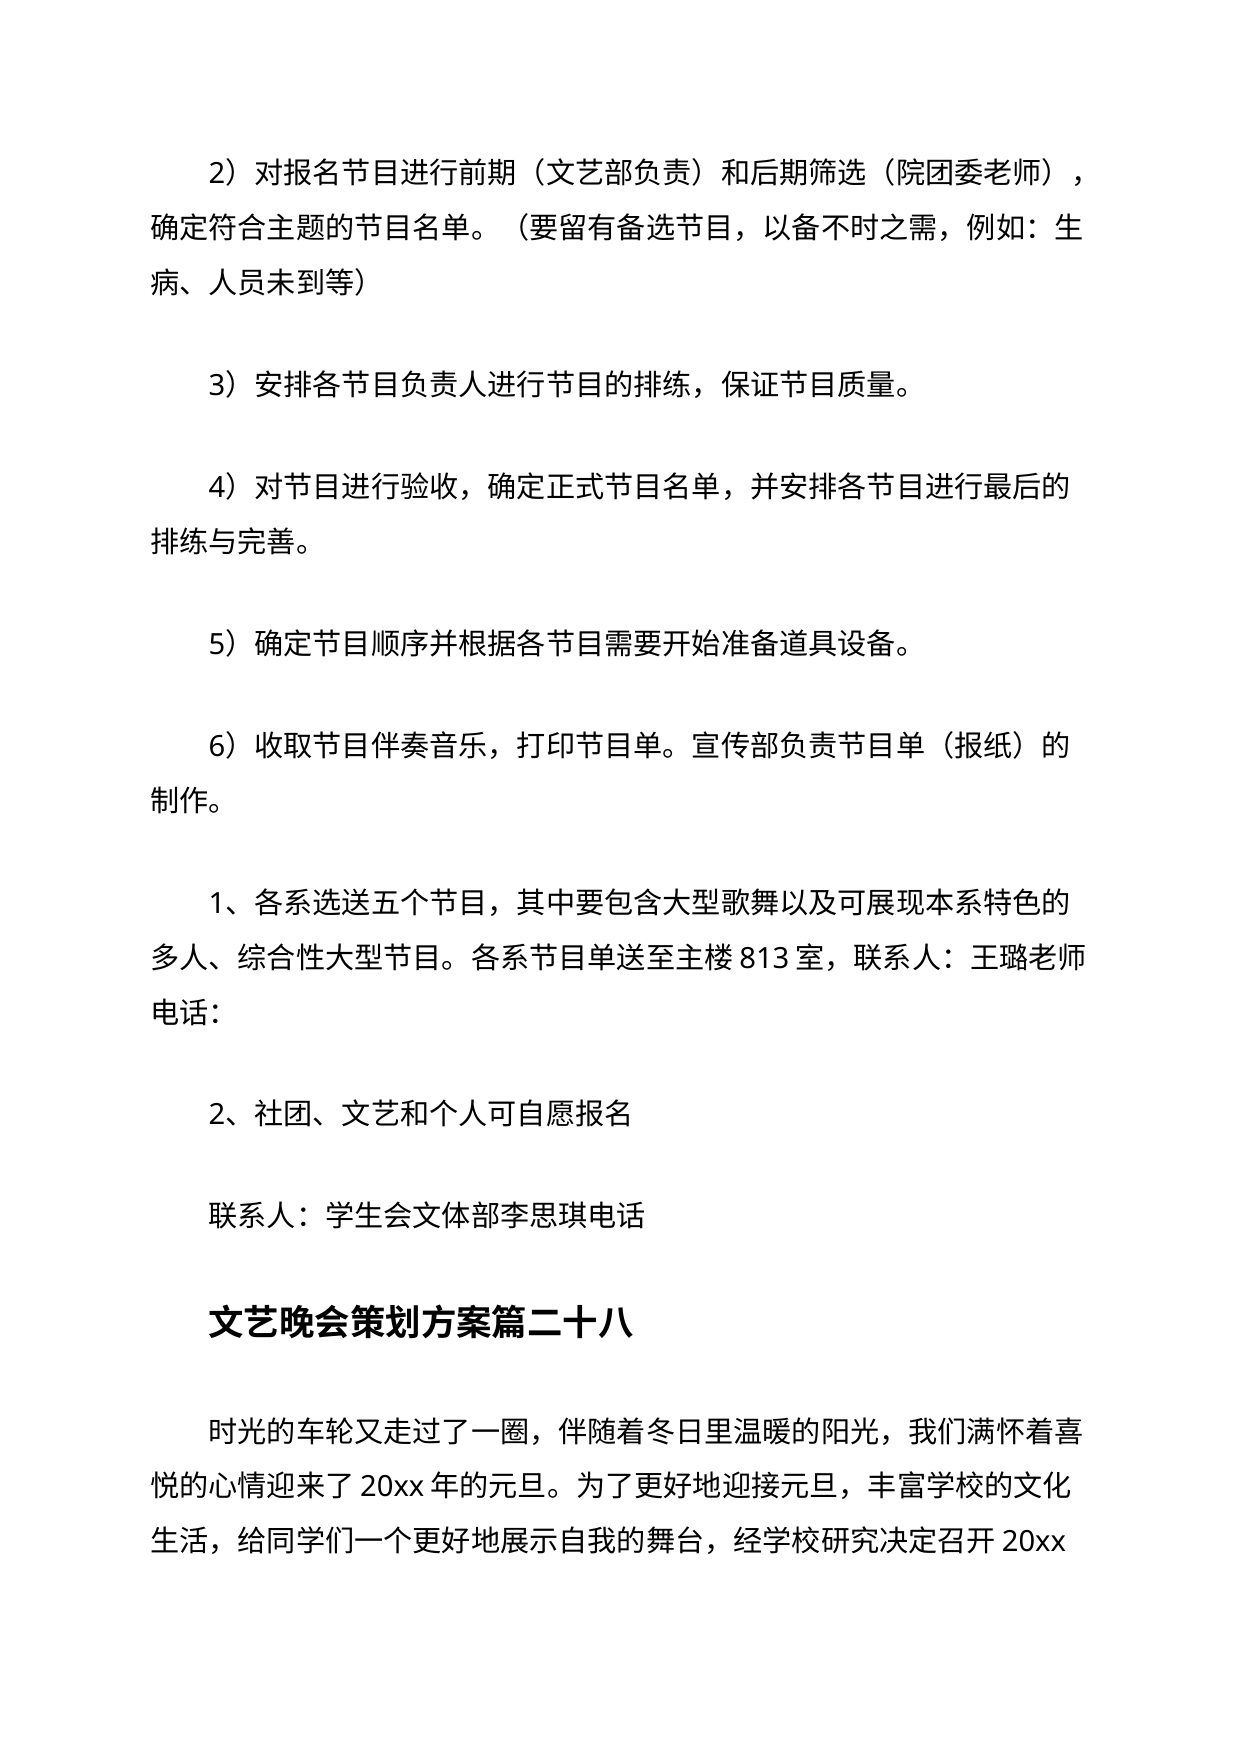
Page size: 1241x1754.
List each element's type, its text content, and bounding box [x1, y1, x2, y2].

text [150, 1408, 1090, 1560]
text 6）收取节目伴奏音乐，打印节目单。宣传部负责节目单（报纸）的制作。 [150, 722, 1090, 820]
text 2、社团、文艺和个人可自愿报名 [150, 1091, 1090, 1133]
text 5）确定节目顺序并根据各节目需要开始准备道具设备。 [150, 620, 1090, 663]
text 联系人：学生会文体部李思琪电话 [150, 1193, 1090, 1235]
text 4）对节目进行验收，确定正式节目名单，并安排各节目进行最后的排练与完善。 [150, 464, 1090, 561]
text 文艺晚会策划方案篇二十八 [150, 1295, 1090, 1346]
text 1、各系选送五个节目，其中要包含大型歌舞以及可展现本系特色的多人、综合性大型节目。各系节目单送至主楼813室，联系人：王璐老师电话： [150, 879, 1090, 1031]
text 2）对报名节目进行前期（文艺部负责）和后期筛选（院团委老师），确定符合主题的节目名单。（要留有备选节目，以备不时之需，例如：生病、人员未到等） [150, 150, 1090, 302]
text 3）安排各节目负责人进行节目的排练，保证节目质量。 [150, 362, 1090, 404]
